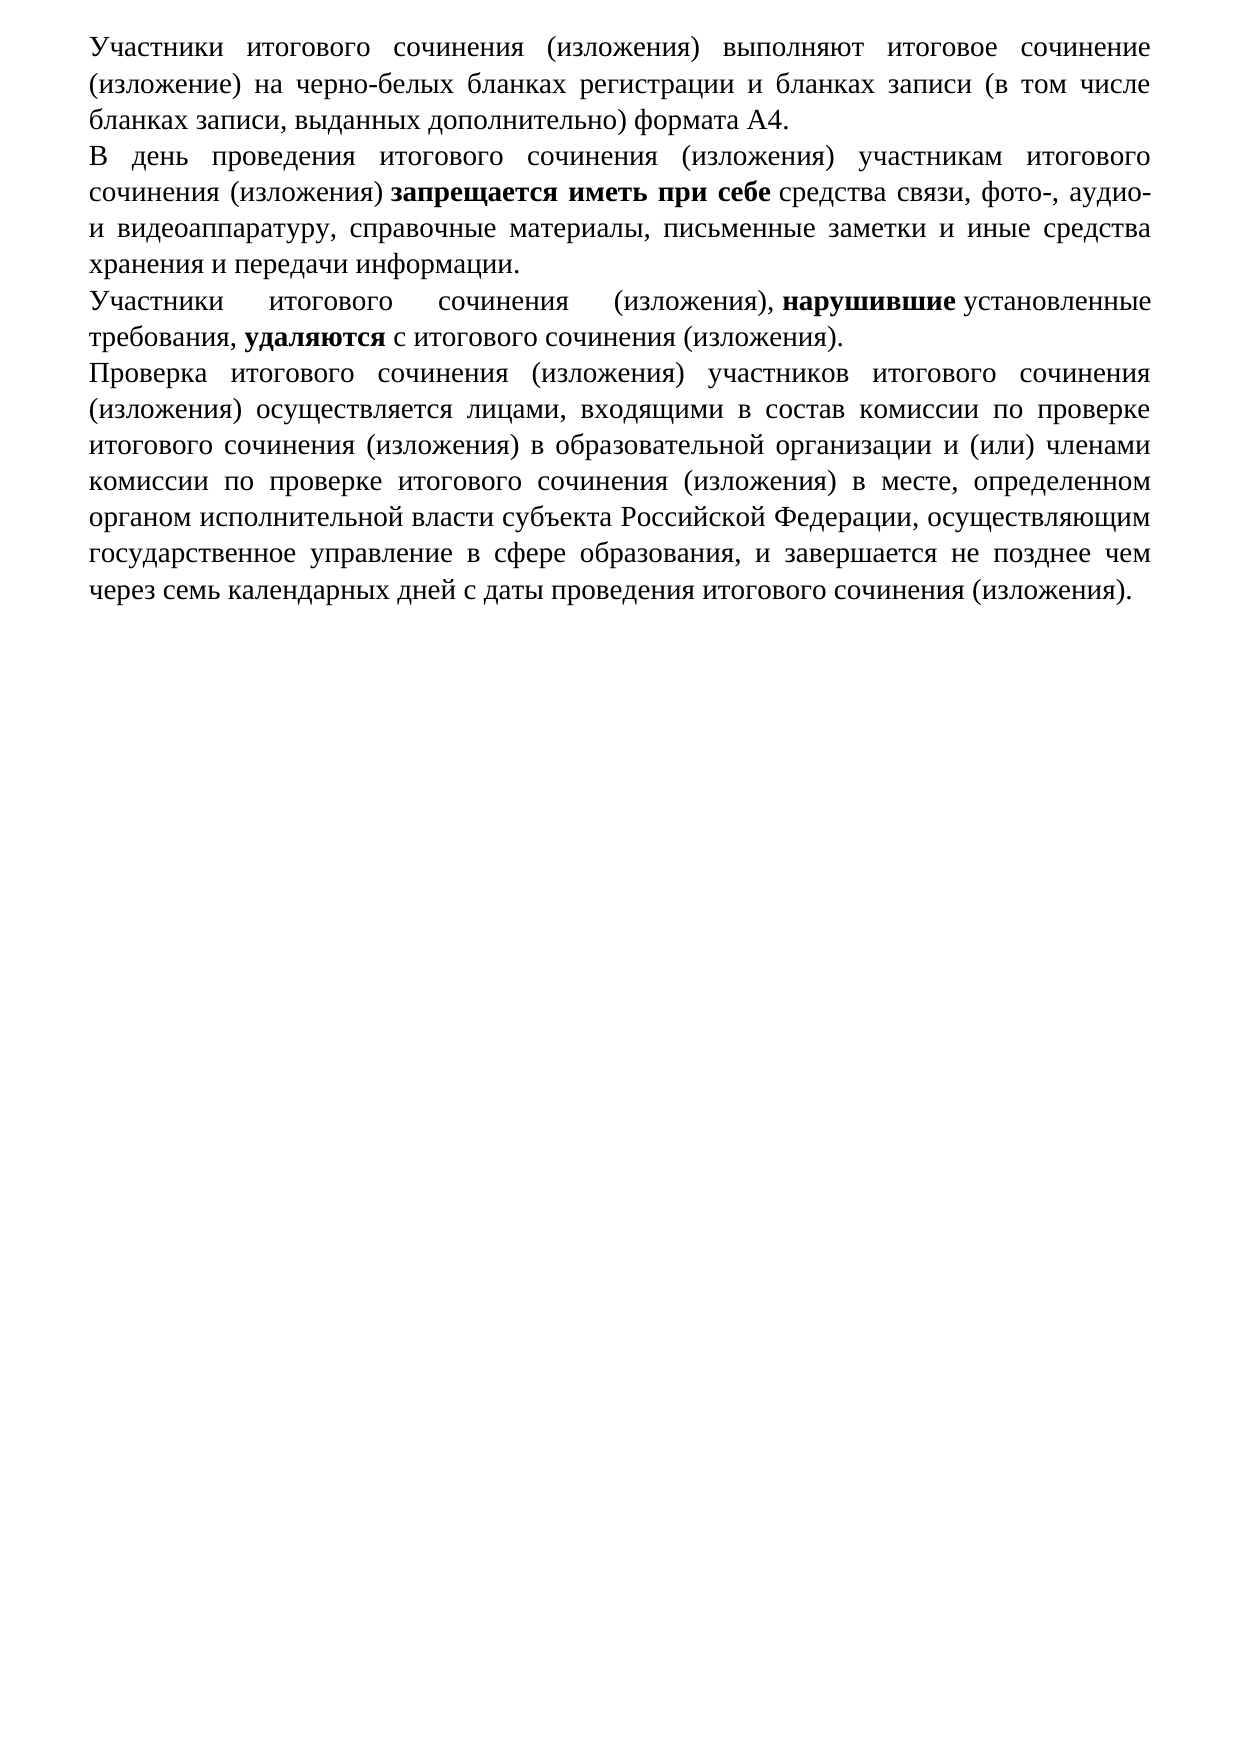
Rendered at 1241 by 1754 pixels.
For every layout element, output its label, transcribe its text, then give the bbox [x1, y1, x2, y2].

text Участники итогового сочинения (изложения), нарушившие установленные требования, удаляются с итогового сочинения (изложения). [89, 283, 1152, 352]
text Участники итогового сочинения (изложения) выполняют итоговое сочинение (изложение) на черно-белых бланках регистрации и бланках записи (в том числе бланках записи, выданных дополнительно) формата А4. [89, 29, 1152, 135]
text В день проведения итогового сочинения (изложения) участникам итогового сочинения (изложения) запрещается иметь при себе средства связи, фото-, аудио- и видеоаппаратуру, справочные материалы, письменные заметки и иные средства хранения и передачи информации. [89, 138, 1152, 280]
text Проверка итогового сочинения (изложения) участников итогового сочинения (изложения) осуществляется лицами, входящими в состав комиссии по проверке итогового сочинения (изложения) в образовательной организации и (или) членами комиссии по проверке итогового сочинения (изложения) в месте, определенном органом исполнительной власти субъекта Российской Федерации, осуществляющим государственное управление в сфере образования, и завершается не позднее чем через семь календарных дней с даты проведения итогового сочинения (изложения). [89, 355, 1152, 605]
